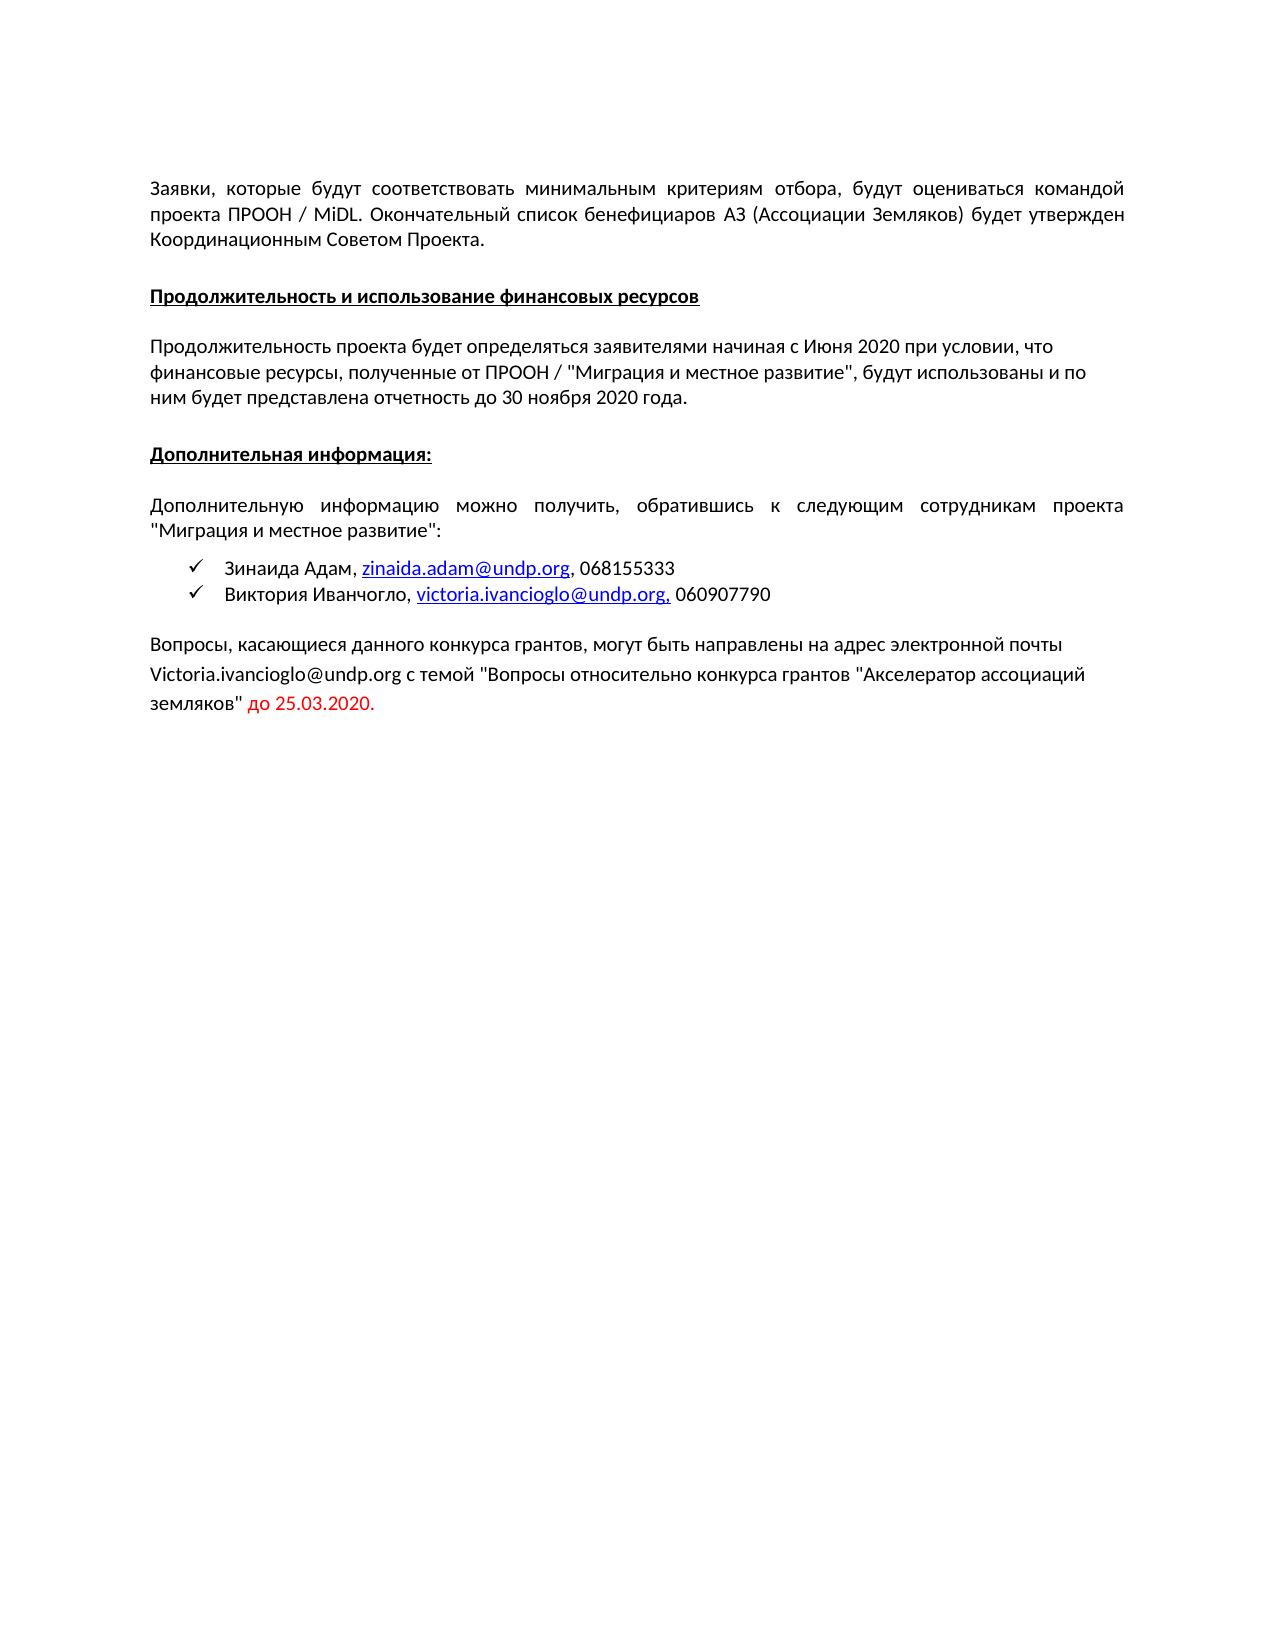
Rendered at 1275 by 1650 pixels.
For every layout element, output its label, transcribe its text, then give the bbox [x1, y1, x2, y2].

list Виктория Иванчогло, victoria.ivancioglo@undp.org, 060907790 [187, 581, 1125, 606]
text Заявки, которые будут соответствовать минимальным критериям отбора, будут оцениваться командой проекта ПРООН / MiDL. Окончательный список бенефициаров АЗ (Ассоциации Земляков) будет утвержден Координационным Советом Проекта. [150, 175, 1125, 252]
text Дополнительная информация: [150, 441, 1125, 467]
list Зинаида Адам, zinaida.adam@undp.org, 068155333 [187, 555, 1125, 581]
text Дополнительную информацию можно получить, обратившись к следующим сотрудникам проекта "Миграция и местное развитие": [150, 492, 1125, 543]
text Вопросы, касающиеся данного конкурса грантов, могут быть направлены на адрес электронной почты Victoria.ivancioglo@undp.org с темой "Вопросы относительно конкурса грантов "Акселератор ассоциаций земляков" до 25.03.2020. [150, 632, 1125, 777]
text Продолжительность и использование финансовых ресурсов [150, 283, 1125, 308]
text Продолжительность проекта будет определяться заявителями начиная с Июня 2020 при условии, что финансовые ресурсы, полученные от ПРООН / "Миграция и местное развитие", будут использованы и по ним будет представлена отчетность до 30 ноября 2020 года. [150, 334, 1125, 410]
